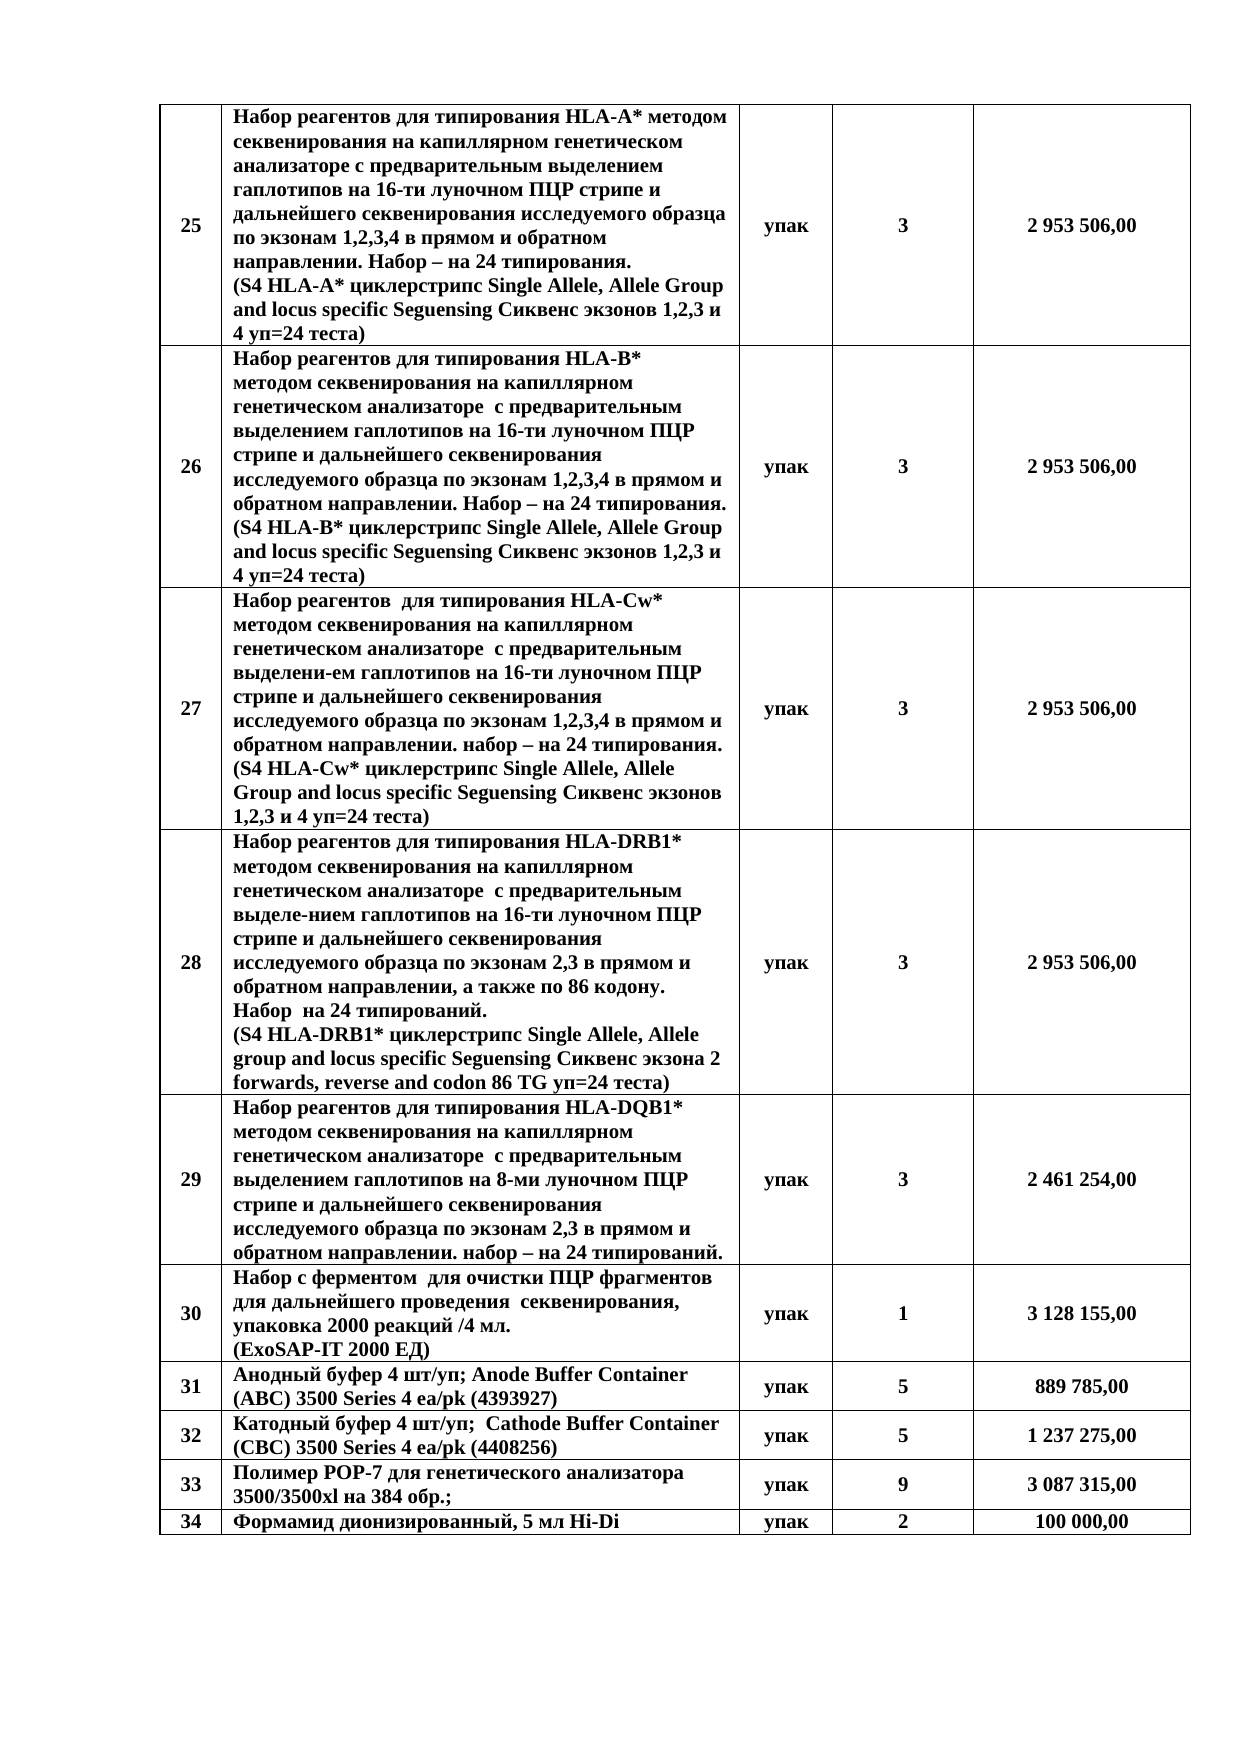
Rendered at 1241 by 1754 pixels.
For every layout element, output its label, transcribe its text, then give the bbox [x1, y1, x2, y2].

table_cell 3 [833, 830, 973, 1094]
table_cell Полимер POP-7 для генетического анализатора 3500/3500xl на 384 обр.; [222, 1460, 739, 1508]
table_cell 9 [833, 1460, 973, 1508]
table_cell 25 [161, 105, 221, 345]
table_cell упак [740, 1411, 832, 1459]
table_cell 31 [161, 1362, 221, 1410]
table_cell 2 [833, 1510, 973, 1533]
table_cell 2 953 506,00 [974, 830, 1190, 1094]
table_cell 3 [833, 346, 973, 587]
table_cell 29 [161, 1095, 221, 1264]
table_cell 2 953 506,00 [974, 105, 1190, 345]
table_cell Набор реагентов для типирования HLA-A* методом секвенирования на капиллярном генетическом анализаторе с предварительным выделением гаплотипов на 16-ти луночном ПЦР стрипе и дальнейшего секвенирования исследуемого образца по экзонам 1,2,3,4 в прямом и обратном направлении. Набор – на 24 типирования. (S4 HLA-A* циклерстрипс Single Allele, Allele Group and locus specific Seguensing Сиквенс экзонов 1,2,3 и 4 уп=24 теста) [222, 105, 739, 345]
table_cell упак [740, 1095, 832, 1264]
table_cell упак [740, 588, 832, 828]
table_cell 3 [833, 1095, 973, 1264]
table_cell 5 [833, 1411, 973, 1459]
table_cell Катодный буфер 4 шт/уп; Cathode Buffer Container (CBC) 3500 Series 4 ea/pk (4408256) [222, 1411, 739, 1459]
table_cell Анодный буфер 4 шт/уп; Anode Buffer Container (ABC) 3500 Series 4 ea/pk (4393927) [222, 1362, 739, 1410]
table_cell 889 785,00 [974, 1362, 1190, 1410]
table_cell 3 [833, 588, 973, 828]
table_cell 30 [161, 1265, 221, 1361]
table_cell 3 087 315,00 [974, 1460, 1190, 1508]
table_cell 32 [161, 1411, 221, 1459]
table_cell 2 953 506,00 [974, 588, 1190, 828]
table_cell упак [740, 1460, 832, 1508]
table_cell Набор с ферментом для очистки ПЦР фрагментов для дальнейшего проведения секвенирования, упаковка 2000 реакций /4 мл. (ExoSAP-IT 2000 ЕД) [222, 1265, 739, 1361]
table_cell 2 461 254,00 [974, 1095, 1190, 1264]
table_cell 26 [161, 346, 221, 587]
table_cell 2 953 506,00 [974, 346, 1190, 587]
table_cell 28 [161, 830, 221, 1094]
table_cell 3 [833, 105, 973, 345]
table_cell Набор реагентов для типирования HLA-B* методом секвенирования на капиллярном генетическом анализаторе с предварительным выделением гаплотипов на 16-ти луночном ПЦР стрипе и дальнейшего секвенирования исследуемого образца по экзонам 1,2,3,4 в прямом и обратном направлении. Набор – на 24 типирования. (S4 HLA-В* циклерстрипс Single Allele, Allele Group and locus specific Seguensing Сиквенс экзонов 1,2,3 и 4 уп=24 теста) [222, 346, 739, 587]
table_cell упак [740, 105, 832, 345]
table_cell Набор реагентов для типирования HLA-DRB1* методом секвенирования на капиллярном генетическом анализаторе с предварительным выделе-нием гаплотипов на 16-ти луночном ПЦР стрипе и дальнейшего секвенирования исследуемого образца по экзонам 2,3 в прямом и обратном направлении, а также по 86 кодону. Набор на 24 типирований. (S4 HLA-DRB1* циклерстрипс Single Allele, Allele group and locus specific Seguensing Сиквенс экзона 2 forwards, reverse and codon 86 TG уп=24 теста) [222, 830, 739, 1094]
table_cell упак [740, 346, 832, 587]
table_cell 1 237 275,00 [974, 1411, 1190, 1459]
table_cell 5 [833, 1362, 973, 1410]
table_cell Набор реагентов для типирования HLA-DQB1* методом секвенирования на капиллярном генетическом анализаторе с предварительным выделением гаплотипов на 8-ми луночном ПЦР стрипе и дальнейшего секвенирования исследуемого образца по экзонам 2,3 в прямом и обратном направлении. набор – на 24 типирований. [222, 1095, 739, 1264]
table_cell упак [740, 830, 832, 1094]
table_cell упак [740, 1510, 832, 1533]
table_cell 1 [833, 1265, 973, 1361]
table_cell 3 128 155,00 [974, 1265, 1190, 1361]
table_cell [222, 1510, 739, 1533]
table_cell упак [740, 1362, 832, 1410]
table_cell 34 [161, 1510, 221, 1533]
table_cell 27 [161, 588, 221, 828]
table_cell 33 [161, 1460, 221, 1508]
table_cell упак [740, 1265, 832, 1361]
table_cell 100 000,00 [974, 1510, 1190, 1533]
table_cell Набор реагентов для типирования HLA-Cw* методом секвенирования на капиллярном генетическом анализаторе с предварительным выделени-ем гаплотипов на 16-ти луночном ПЦР стрипе и дальнейшего секвенирования исследуемого образца по экзонам 1,2,3,4 в прямом и обратном направлении. набор – на 24 типирования. (S4 HLA-Cw* циклерстрипс Single Allele, Allele Group and locus specific Seguensing Сиквенс экзонов 1,2,3 и 4 уп=24 теста) [222, 588, 739, 828]
